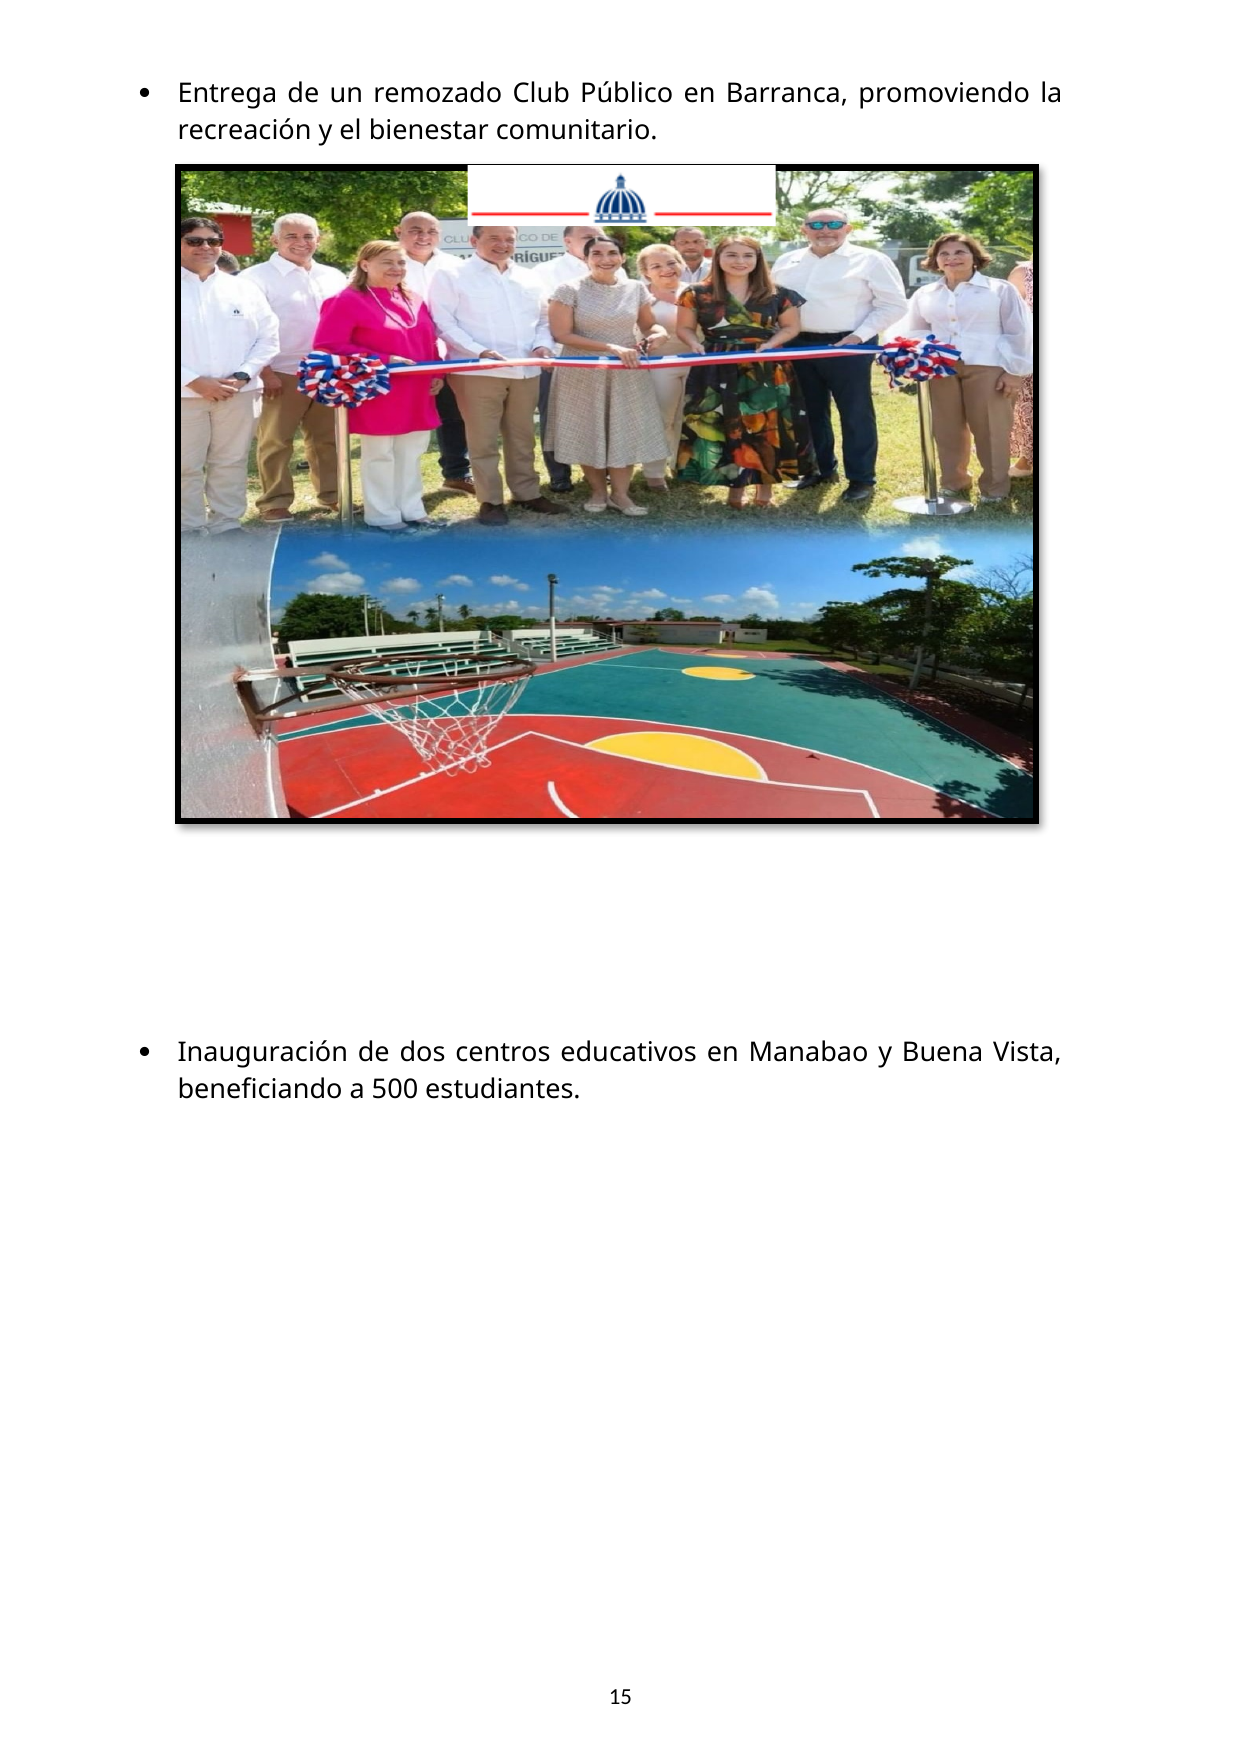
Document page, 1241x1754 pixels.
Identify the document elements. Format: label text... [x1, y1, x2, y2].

list Inauguración de dos centros educativos en Manabao y Buena Vista, beneficiando a 500 estudiantes. [140, 1033, 1063, 1106]
picture [181, 165, 1033, 818]
list Entrega de un remozado Club Público en Barranca, promoviendo la recreación y el bienestar comunitario. [140, 74, 1063, 148]
